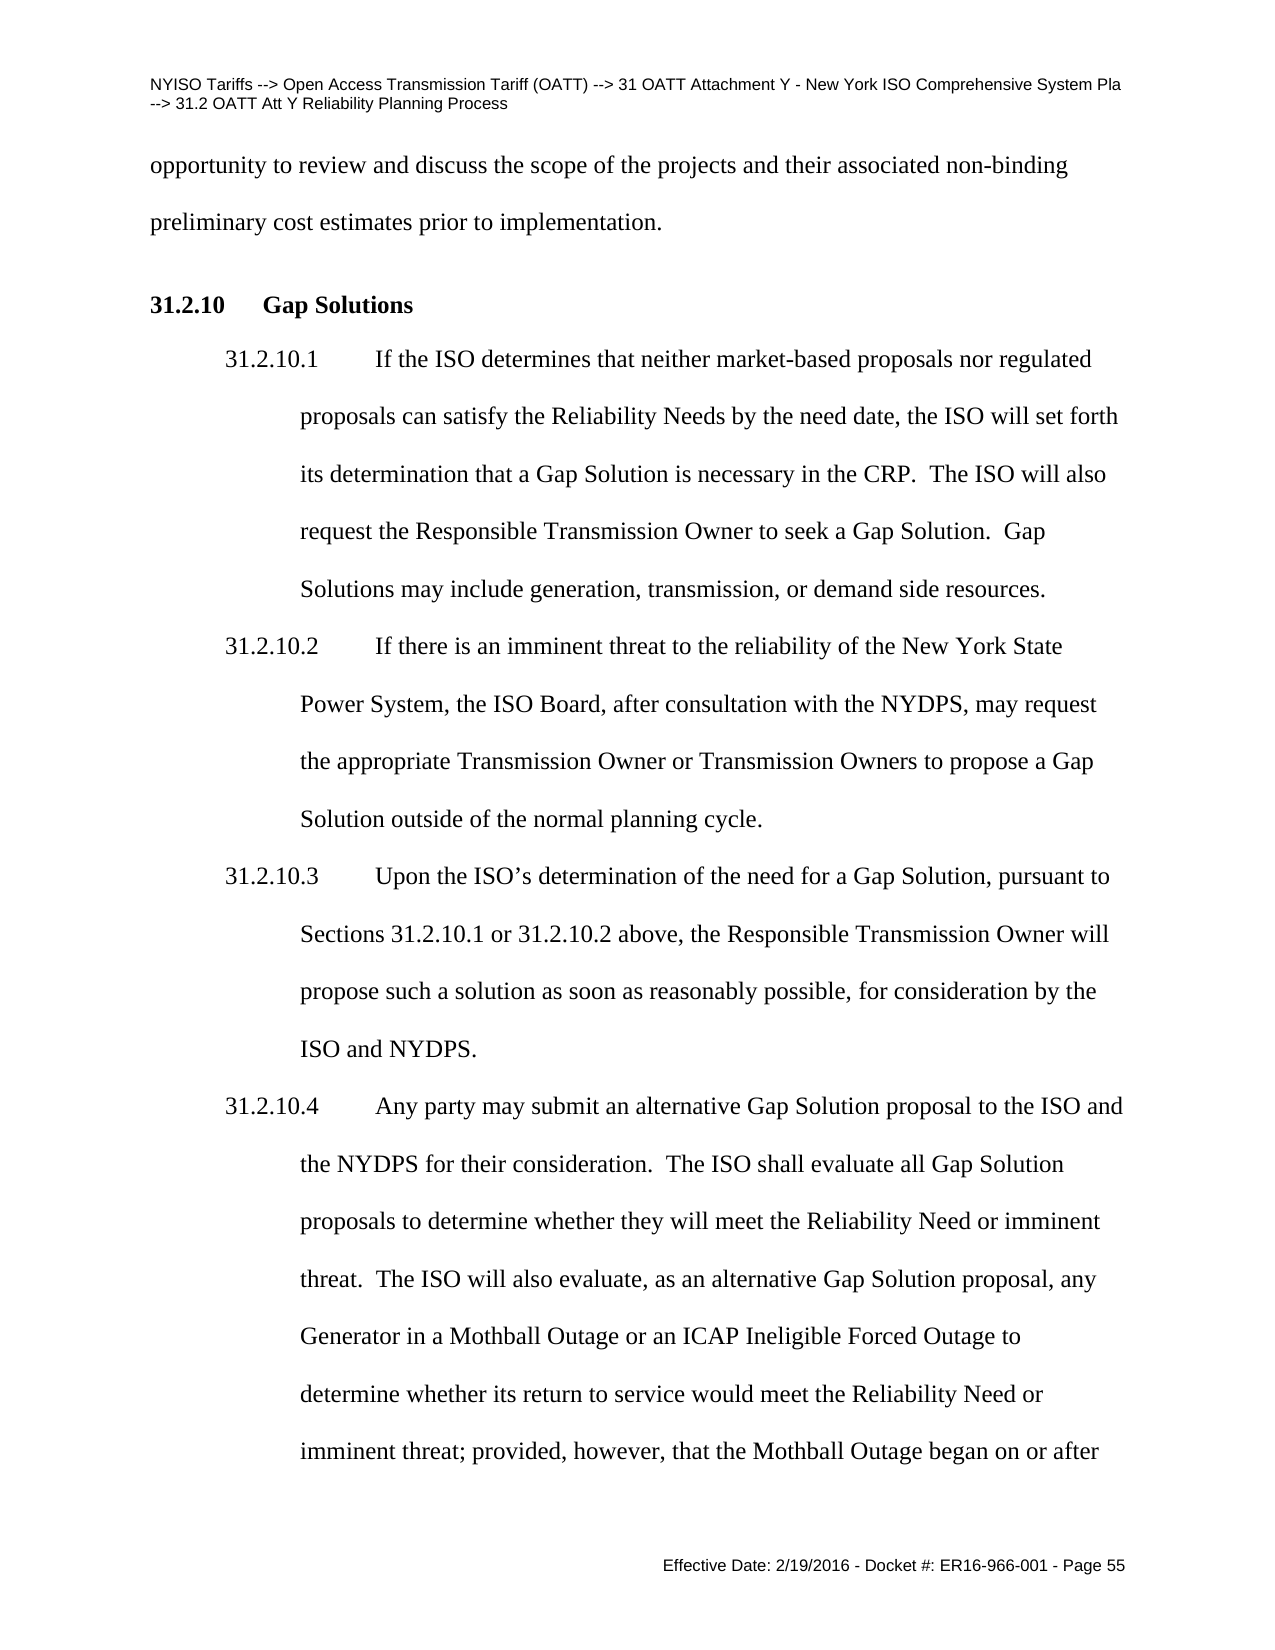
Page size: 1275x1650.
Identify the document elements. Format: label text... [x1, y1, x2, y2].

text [225, 1091, 1125, 1465]
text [150, 150, 1125, 236]
text 31.2.10.2 If there is an imminent threat to the reliability of the New York State Power System, the ISO Board, after consultation with the NYDPS, may request the appropriate Transmission Owner or Transmission Owners to propose a Gap Solution outside of the normal planning cycle. [225, 631, 1125, 832]
text 31.2.10.3 Upon the ISO’s determination of the need for a Gap Solution, pursuant to Sections 31.2.10.1 or 31.2.10.2 above, the Responsible Transmission Owner will propose such a solution as soon as reasonably possible, for consideration by the ISO and NYDPS. [225, 861, 1125, 1062]
text 31.2.10.1 If the ISO determines that neither market-based proposals nor regulated proposals can satisfy the Reliability Needs by the need date, the ISO will set forth its determination that a Gap Solution is necessary in the CRP. The ISO will also request the Responsible Transmission Owner to seek a Gap Solution. Gap Solutions may include generation, transmission, or demand side resources. [225, 344, 1125, 602]
subtitle 31.2.10 Gap Solutions [150, 290, 1059, 319]
